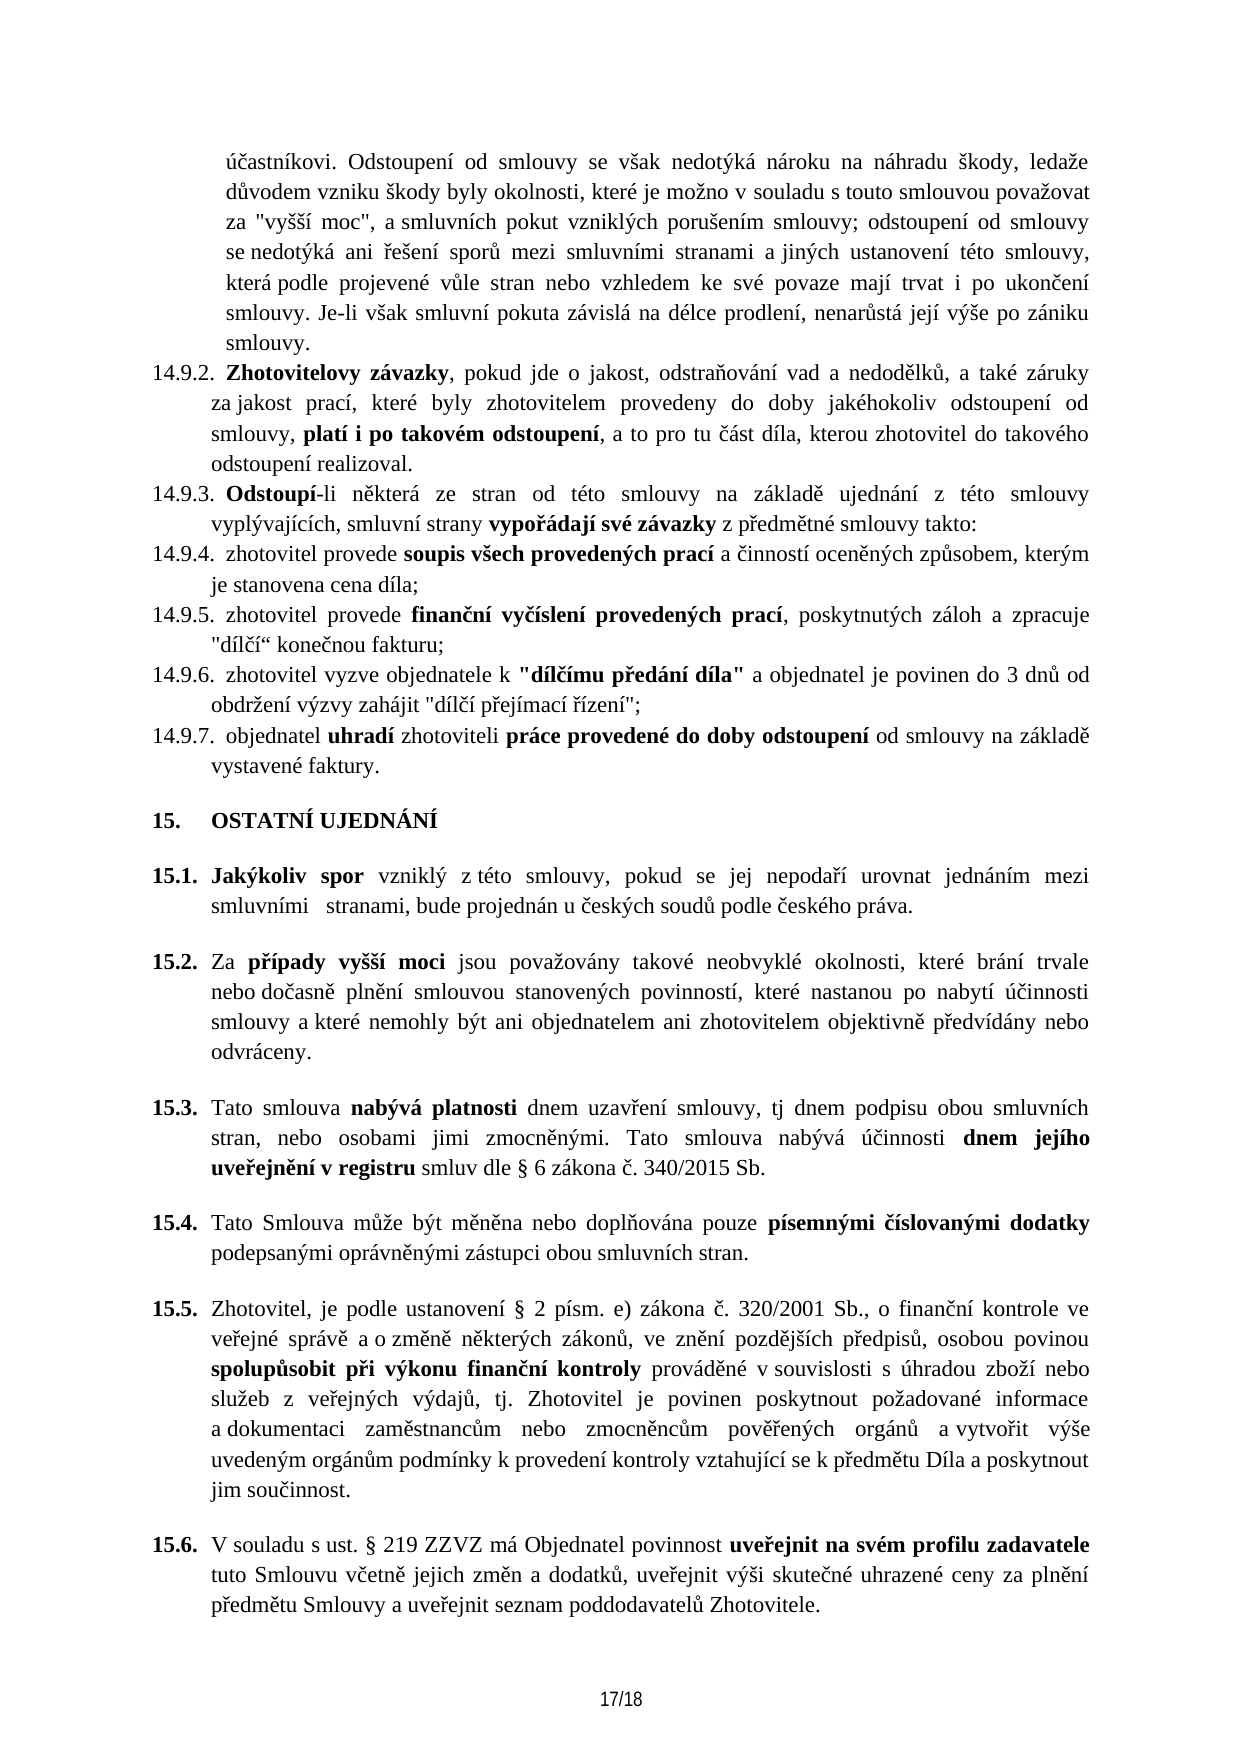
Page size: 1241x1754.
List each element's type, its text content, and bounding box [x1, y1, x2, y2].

list OSTATNÍ UJEDNÁNÍ [152, 807, 1090, 833]
list zhotovitel provede soupis všech provedených prací a činností oceněných způsobem, kterým je stanovena cena díla; [152, 540, 1090, 597]
list Tato smlouva nabývá platnosti dnem uzavření smlouvy, tj dnem podpisu obou smluvních stran, nebo osobami jimi zmocněnými. Tato smlouva nabývá účinnosti dnem jejího uveřejnění v registru smluv dle § 6 zákona č. 340/2015 Sb. [152, 1093, 1090, 1180]
list Jakýkoliv spor vzniklý z této smlouvy, pokud se jej nepodaří urovnat jednáním mezi smluvními stranami, bude projednán u českých soudů podle českého práva. [152, 862, 1090, 919]
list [152, 148, 1090, 355]
list objednatel uhradí zhotoviteli práce provedené do doby odstoupení od smlouvy na základě vystavené faktury. [152, 722, 1090, 778]
list Zhotovitel, je podle ustanovení § 2 písm. e) zákona č. 320/2001 Sb., o finanční kontrole ve veřejné správě a o změně některých zákonů, ve znění pozdějších předpisů, osobou povinou spolupůsobit při výkonu finanční kontroly prováděné v souvislosti s úhradou zboží nebo služeb z veřejných výdajů, tj. Zhotovitel je povinen poskytnout požadované informace a dokumentaci zaměstnancům nebo zmocněncům pověřených orgánů a vytvořit výše uvedeným orgánům podmínky k provedení kontroly vztahující se k předmětu Díla a poskytnout jim součinnost. [152, 1294, 1090, 1502]
list Tato Smlouva může být měněna nebo doplňována pouze písemnými číslovanými dodatky podepsanými oprávněnými zástupci obou smluvních stran. [152, 1209, 1090, 1266]
list zhotovitel vyzve objednatele k "dílčímu předání díla" a objednatel je povinen do 3 dnů od obdržení výzvy zahájit "dílčí přejímací řízení"; [152, 661, 1090, 718]
list Za případy vyšší moci jsou považovány takové neobvyklé okolnosti, které brání trvale nebo dočasně plnění smlouvou stanovených povinností, které nastanou po nabytí účinnosti smlouvy a které nemohly být ani objednatelem ani zhotovitelem objektivně předvídány nebo odvráceny. [152, 948, 1090, 1065]
list V souladu s ust. § 219 ZZVZ má Objednatel povinnost uveřejnit na svém profilu zadavatele tuto Smlouvu včetně jejich změn a dodatků, uveřejnit výši skutečné uhrazené ceny za plnění předmětu Smlouvy a uveřejnit seznam poddodavatelů Zhotovitele. [152, 1531, 1090, 1618]
list Odstoupí-li některá ze stran od této smlouvy na základě ujednání z této smlouvy vyplývajících, smluvní strany vypořádají své závazky z předmětné smlouvy takto: [152, 480, 1090, 537]
list Zhotovitelovy závazky, pokud jde o jakost, odstraňování vad a nedodělků, a také záruky za jakost prací, které byly zhotovitelem provedeny do doby jakéhokoliv odstoupení od smlouvy, platí i po takovém odstoupení, a to pro tu část díla, kterou zhotovitel do takového odstoupení realizoval. [152, 359, 1090, 476]
list zhotovitel provede finanční vyčíslení provedených prací, poskytnutých záloh a zpracuje "dílčí“ konečnou fakturu; [152, 601, 1090, 657]
